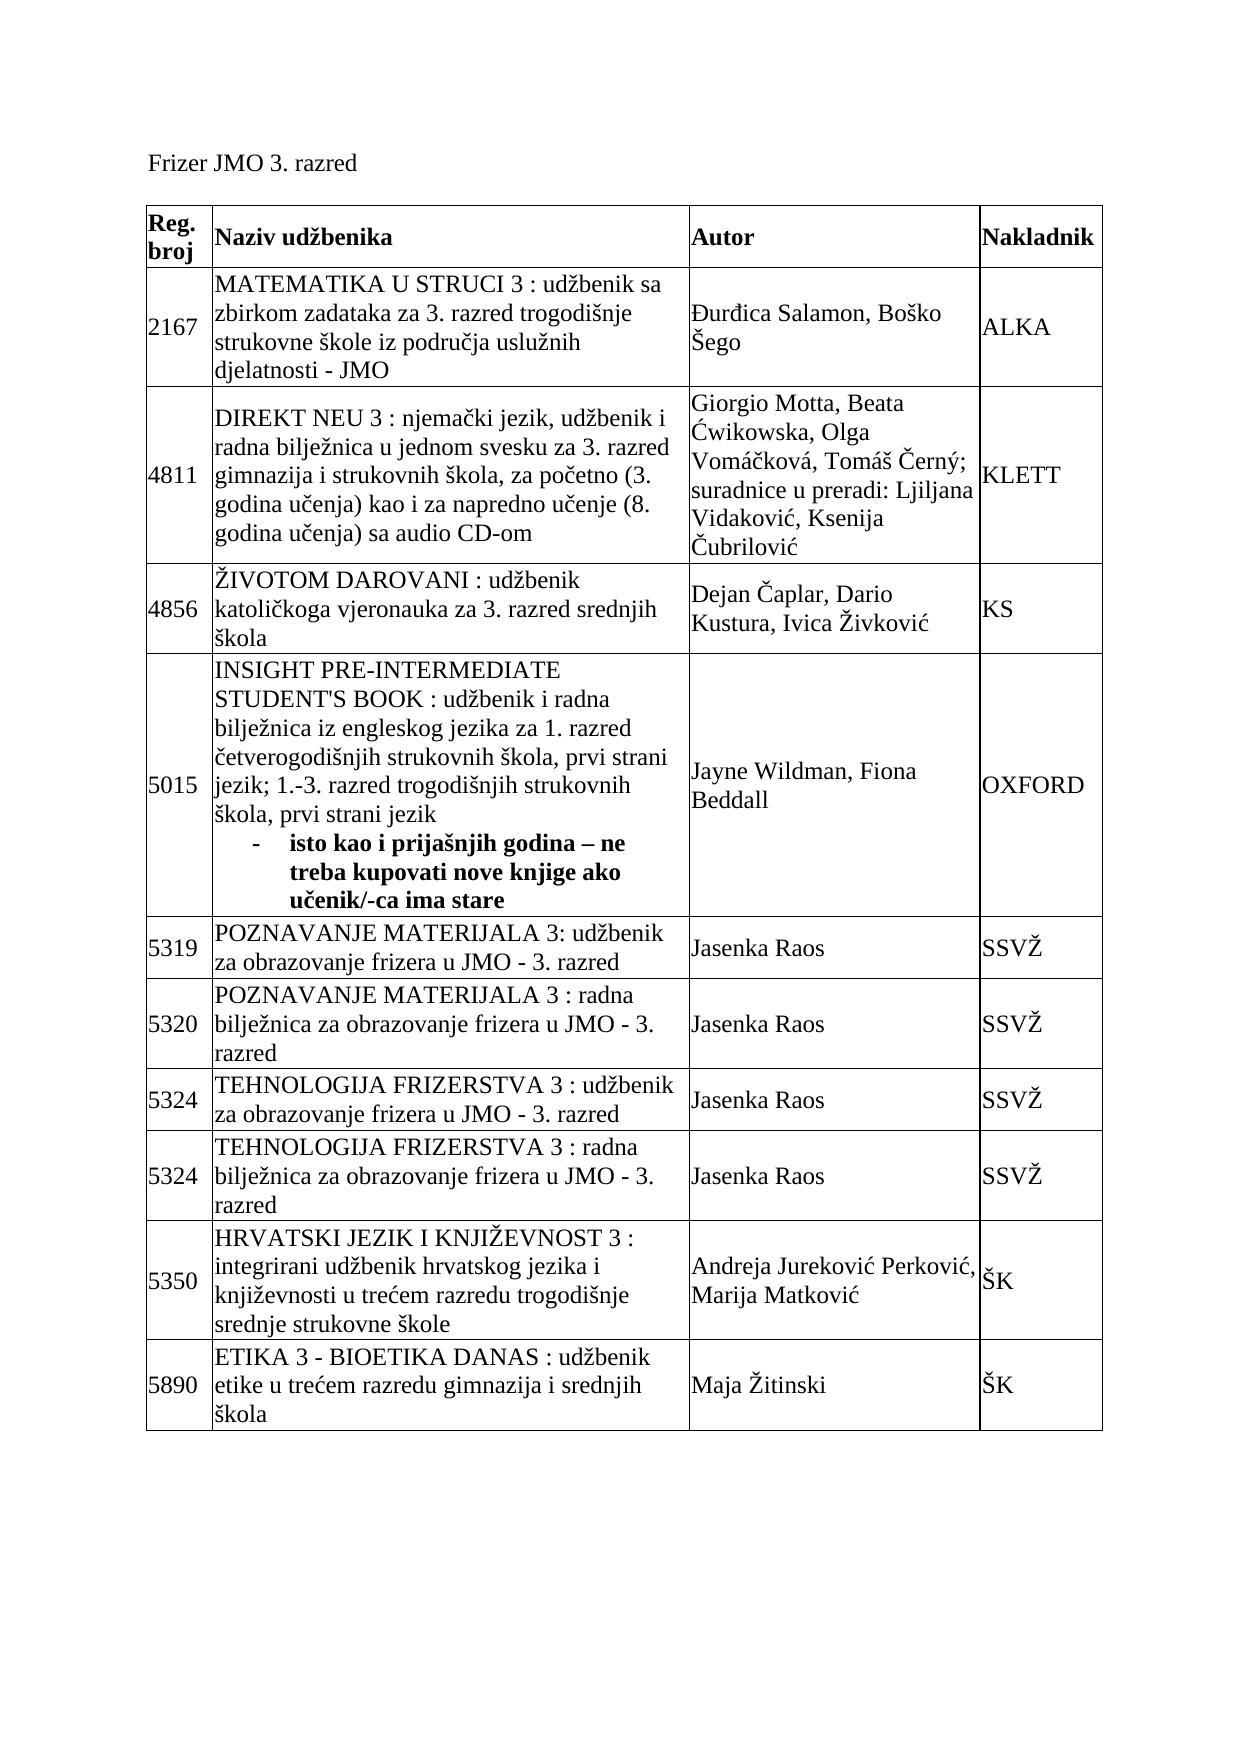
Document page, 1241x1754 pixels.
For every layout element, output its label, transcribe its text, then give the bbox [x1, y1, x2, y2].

table_cell ŠK [981, 1340, 1102, 1430]
table_cell POZNAVANJE MATERIJALA 3: udžbenik za obrazovanje frizera u JMO - 3. razred [213, 917, 689, 978]
table_cell ŠK [981, 1221, 1102, 1339]
table_header Naziv udžbenika [213, 206, 689, 267]
table_cell 5319 [147, 917, 212, 978]
table_cell Jasenka Raos [690, 917, 979, 978]
table_cell ETIKA 3 - BIOETIKA DANAS : udžbenik etike u trećem razredu gimnazija i srednjih škola [213, 1340, 689, 1430]
table_cell 4856 [147, 564, 212, 653]
table_cell KS [981, 564, 1102, 653]
table_cell 5324 [147, 1131, 212, 1220]
table_cell Jayne Wildman, Fiona Beddall [690, 654, 979, 916]
table_cell 5324 [147, 1069, 212, 1130]
table_cell MATEMATIKA U STRUCI 3 : udžbenik sa zbirkom zadataka za 3. razred trogodišnje strukovne škole iz područja uslužnih djelatnosti - JMO [213, 268, 689, 386]
table_cell Maja Žitinski [690, 1340, 979, 1430]
table_cell 5015 [147, 654, 212, 916]
table_cell 2167 [147, 268, 212, 386]
table_cell HRVATSKI JEZIK I KNJIŽEVNOST 3 : integrirani udžbenik hrvatskog jezika i književnosti u trećem razredu trogodišnje srednje strukovne škole [213, 1221, 689, 1339]
table_cell SSVŽ [981, 1069, 1102, 1130]
table_cell DIREKT NEU 3 : njemački jezik, udžbenik i radna bilježnica u jednom svesku za 3. razred gimnazija i strukovnih škola, za početno (3. godina učenja) kao i za napredno učenje (8. godina učenja) sa audio CD-om [213, 387, 689, 563]
table_cell INSIGHT PRE-INTERMEDIATE STUDENT'S BOOK : udžbenik i radna bilježnica iz engleskog jezika za 1. razred četverogodišnjih strukovnih škola, prvi strani jezik; 1.-3. razred trogodišnjih strukovnih škola, prvi strani jezik isto kao i prijašnjih godina – ne treba kupovati nove knjige ako učenik/-ca ima stare [213, 654, 689, 916]
table_cell Jasenka Raos [690, 979, 979, 1068]
table_cell 5890 [147, 1340, 212, 1430]
table_header Nakladnik [981, 206, 1102, 267]
table_cell OXFORD [981, 654, 1102, 916]
table_cell Giorgio Motta, Beata Ćwikowska, Olga Vomáčková, Tomáš Černý; suradnice u preradi: Ljiljana Vidaković, Ksenija Čubrilović [690, 387, 979, 563]
table_cell 4811 [147, 387, 212, 563]
table_cell SSVŽ [981, 917, 1102, 978]
table_cell Dejan Čaplar, Dario Kustura, Ivica Živković [690, 564, 979, 653]
table_cell TEHNOLOGIJA FRIZERSTVA 3 : udžbenik za obrazovanje frizera u JMO - 3. razred [213, 1069, 689, 1130]
table_cell POZNAVANJE MATERIJALA 3 : radna bilježnica za obrazovanje frizera u JMO - 3. razred [213, 979, 689, 1068]
table_header Reg. broj [147, 206, 212, 267]
table_header Autor [690, 206, 979, 267]
table_cell Jasenka Raos [690, 1069, 979, 1130]
table_cell TEHNOLOGIJA FRIZERSTVA 3 : radna bilježnica za obrazovanje frizera u JMO - 3. razred [213, 1131, 689, 1220]
table_cell SSVŽ [981, 979, 1102, 1068]
table_cell Andreja Jureković Perković, Marija Matković [690, 1221, 979, 1339]
table_cell ŽIVOTOM DAROVANI : udžbenik katoličkoga vjeronauka za 3. razred srednjih škola [213, 564, 689, 653]
table_cell ALKA [981, 268, 1102, 386]
table_cell KLETT [981, 387, 1102, 563]
table_cell SSVŽ [981, 1131, 1102, 1220]
table_cell 5350 [147, 1221, 212, 1339]
table_cell Đurđica Salamon, Boško Šego [690, 268, 979, 386]
text Frizer JMO 3. razred [148, 148, 1093, 176]
table_cell Jasenka Raos [690, 1131, 979, 1220]
table_cell 5320 [147, 979, 212, 1068]
